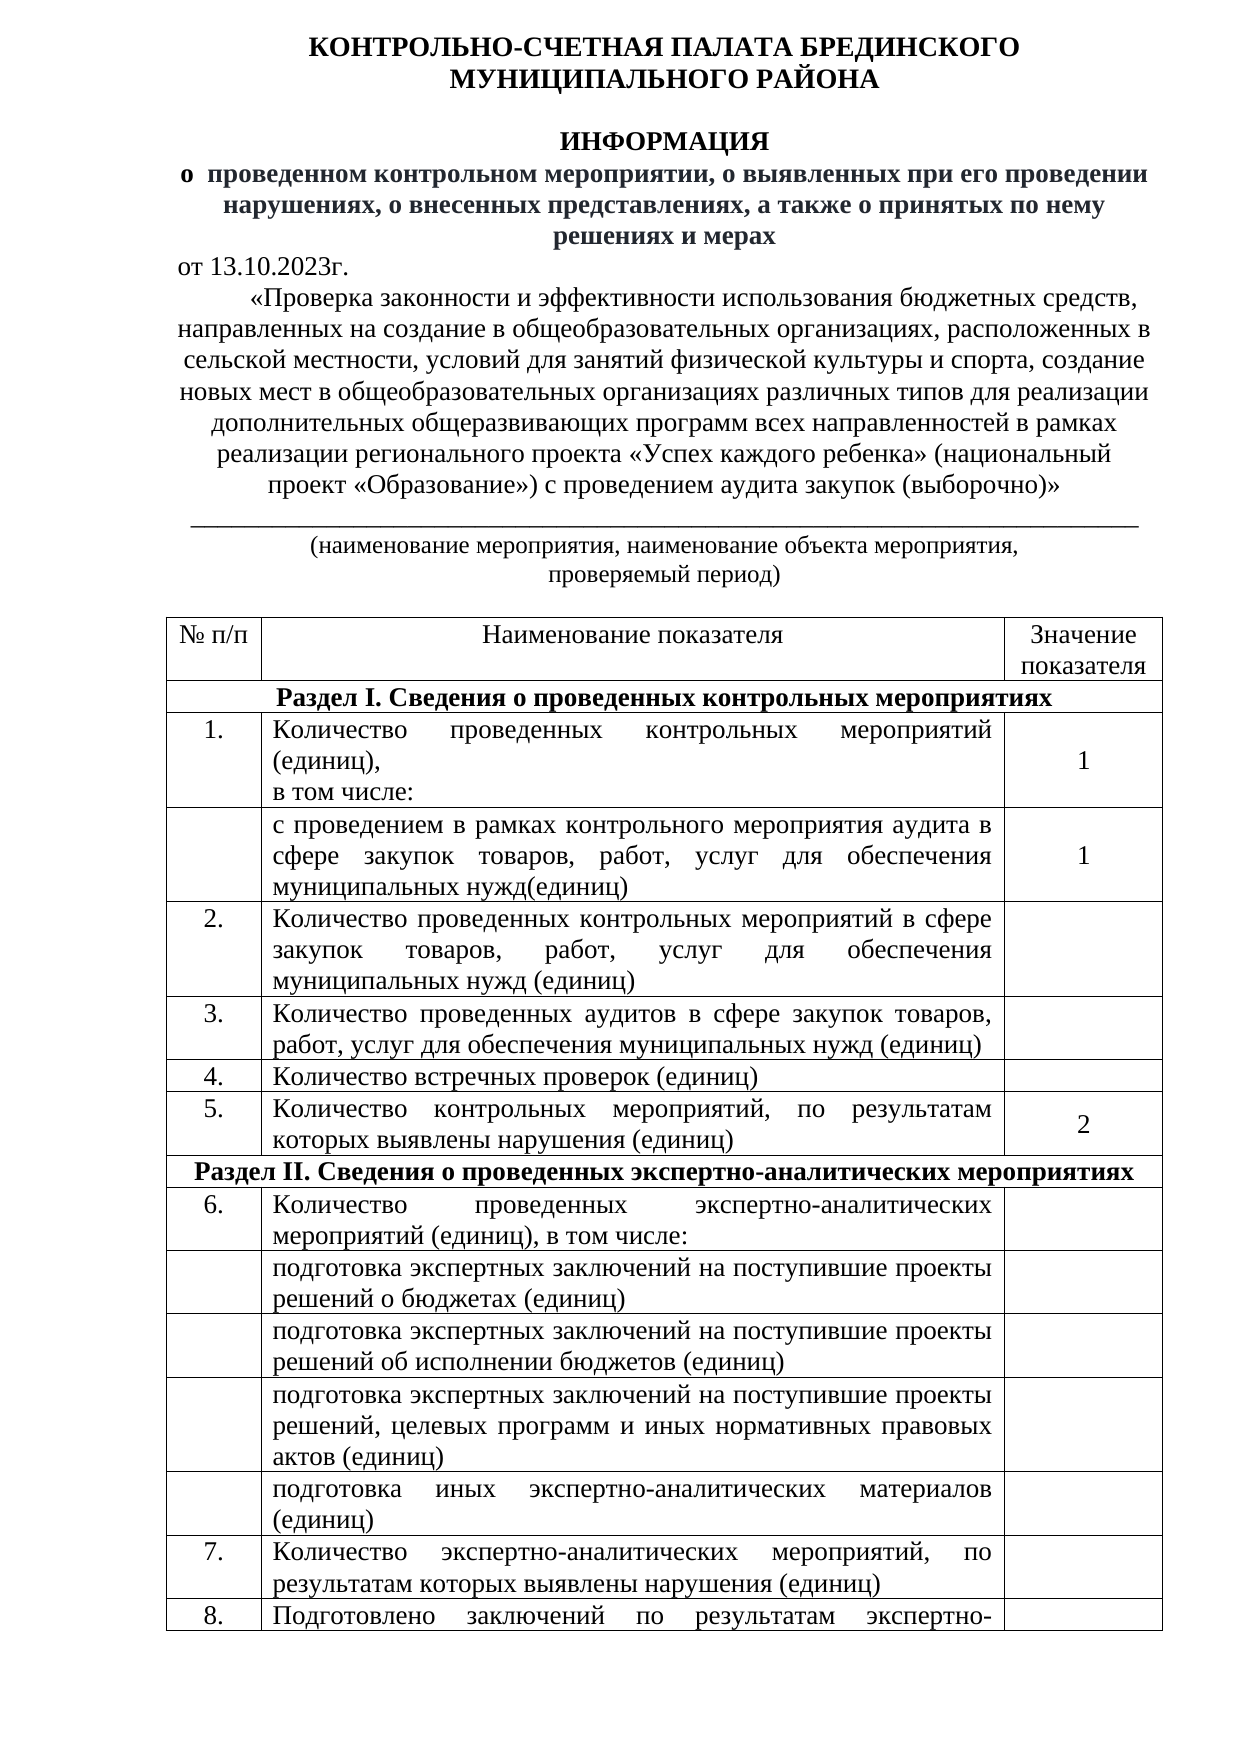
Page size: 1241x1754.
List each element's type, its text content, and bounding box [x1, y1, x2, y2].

table_cell Количество проведенных аудитов в сфере закупок товаров, работ, услуг для обеспечения муниципальных нужд (единиц) [262, 997, 1004, 1059]
table_cell [1005, 1472, 1162, 1534]
table_cell 2. [167, 902, 261, 996]
text проверяемый период) [177, 559, 1152, 588]
text ______________________________________________________________________ [177, 499, 1152, 530]
table_cell 3. [167, 997, 261, 1059]
table_cell 7. [167, 1536, 261, 1598]
table_cell подготовка экспертных заключений на поступившие проекты решений, целевых программ и иных нормативных правовых актов (единиц) [262, 1378, 1004, 1471]
table_cell с проведением в рамках контрольного мероприятия аудита в сфере закупок товаров, работ, услуг для обеспечения муниципальных нужд(единиц) [262, 808, 1004, 901]
table_cell 1 [1005, 713, 1162, 807]
table_cell 1 [1005, 808, 1162, 901]
table_cell Количество экспертно-аналитических мероприятий, по результатам которых выявлены нарушения (единиц) [262, 1536, 1004, 1598]
text о проведенном контрольном мероприятии, о выявленных при его проведении нарушениях, о внесенных представлениях, а также о принятых по нему решениях и мерах [177, 157, 553, 250]
table_cell [1005, 902, 1162, 996]
table_cell Раздел I. Сведения о проведенных контрольных мероприятиях [167, 681, 1162, 712]
table_cell подготовка экспертных заключений на поступившие проекты решений об исполнении бюджетов (единиц) [262, 1314, 1004, 1377]
table_cell 1. [167, 713, 261, 807]
table_header Наименование показателя [262, 618, 1004, 680]
table_cell 8. [167, 1599, 261, 1630]
text от 13.10.2023г. [177, 250, 1152, 281]
text (наименование мероприятия, наименование объекта мероприятия, [177, 530, 1152, 559]
table_cell [1005, 997, 1162, 1059]
table_cell [167, 1314, 261, 1377]
table_cell [167, 1472, 261, 1534]
table_cell Количество встречных проверок (единиц) [262, 1060, 1004, 1091]
table_cell Количество проведенных контрольных мероприятий в сфере закупок товаров, работ, услуг для обеспечения муниципальных нужд (единиц) [262, 902, 1004, 996]
table_cell 5. [167, 1092, 261, 1154]
table_cell [167, 1378, 261, 1471]
text КОНТРОЛЬНО-СЧЕТНАЯ ПАЛАТА БРЕДИНСКОГО МУНИЦИПАЛЬНОГО РАЙОНА [177, 29, 1152, 94]
table_cell подготовка экспертных заключений на поступившие проекты решений о бюджетах (единиц) [262, 1251, 1004, 1313]
table_cell Количество проведенных контрольных мероприятий (единиц), в том числе: [262, 713, 1004, 807]
table_cell 2 [1005, 1092, 1162, 1154]
table_cell [1005, 1536, 1162, 1598]
table_cell 6. [167, 1188, 261, 1250]
table_header № п/п [167, 618, 261, 680]
table_cell [167, 1251, 261, 1313]
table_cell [262, 1599, 1004, 1630]
text о проведенном контрольном мероприятии, о выявленных при его проведении нарушениях, о внесенных представлениях, а также о принятых по нему решениях и мерах [776, 157, 1152, 250]
table_cell [167, 808, 261, 901]
table_header Значение показателя [1005, 618, 1162, 680]
table_cell [1005, 1251, 1162, 1313]
table_cell 4. [167, 1060, 261, 1091]
text ИНФОРМАЦИЯ [177, 126, 1152, 157]
text «Проверка законности и эффективности использования бюджетных средств, направленных на создание в общеобразовательных организациях, расположенных в сельской местности, условий для занятий физической культуры и спорта, создание новых мест в общеобразовательных организациях различных типов для реализации дополнительных общеразвивающих программ всех направленностей в рамках реализации регионального проекта «Успех каждого ребенка» (национальный проект «Образование») с проведением аудита закупок (выборочно)» [177, 281, 1152, 499]
table_cell [1005, 1314, 1162, 1377]
table_cell [1005, 1188, 1162, 1250]
table_cell Раздел II. Сведения о проведенных экспертно-аналитических мероприятиях [167, 1156, 1162, 1187]
table_cell [1005, 1599, 1162, 1630]
table_cell Количество контрольных мероприятий, по результатам которых выявлены нарушения (единиц) [262, 1092, 1004, 1154]
table_cell [1005, 1378, 1162, 1471]
table_cell подготовка иных экспертно-аналитических материалов (единиц) [262, 1472, 1004, 1534]
table_cell [1005, 1060, 1162, 1091]
table_cell Количество проведенных экспертно-аналитических мероприятий (единиц), в том числе: [262, 1188, 1004, 1250]
